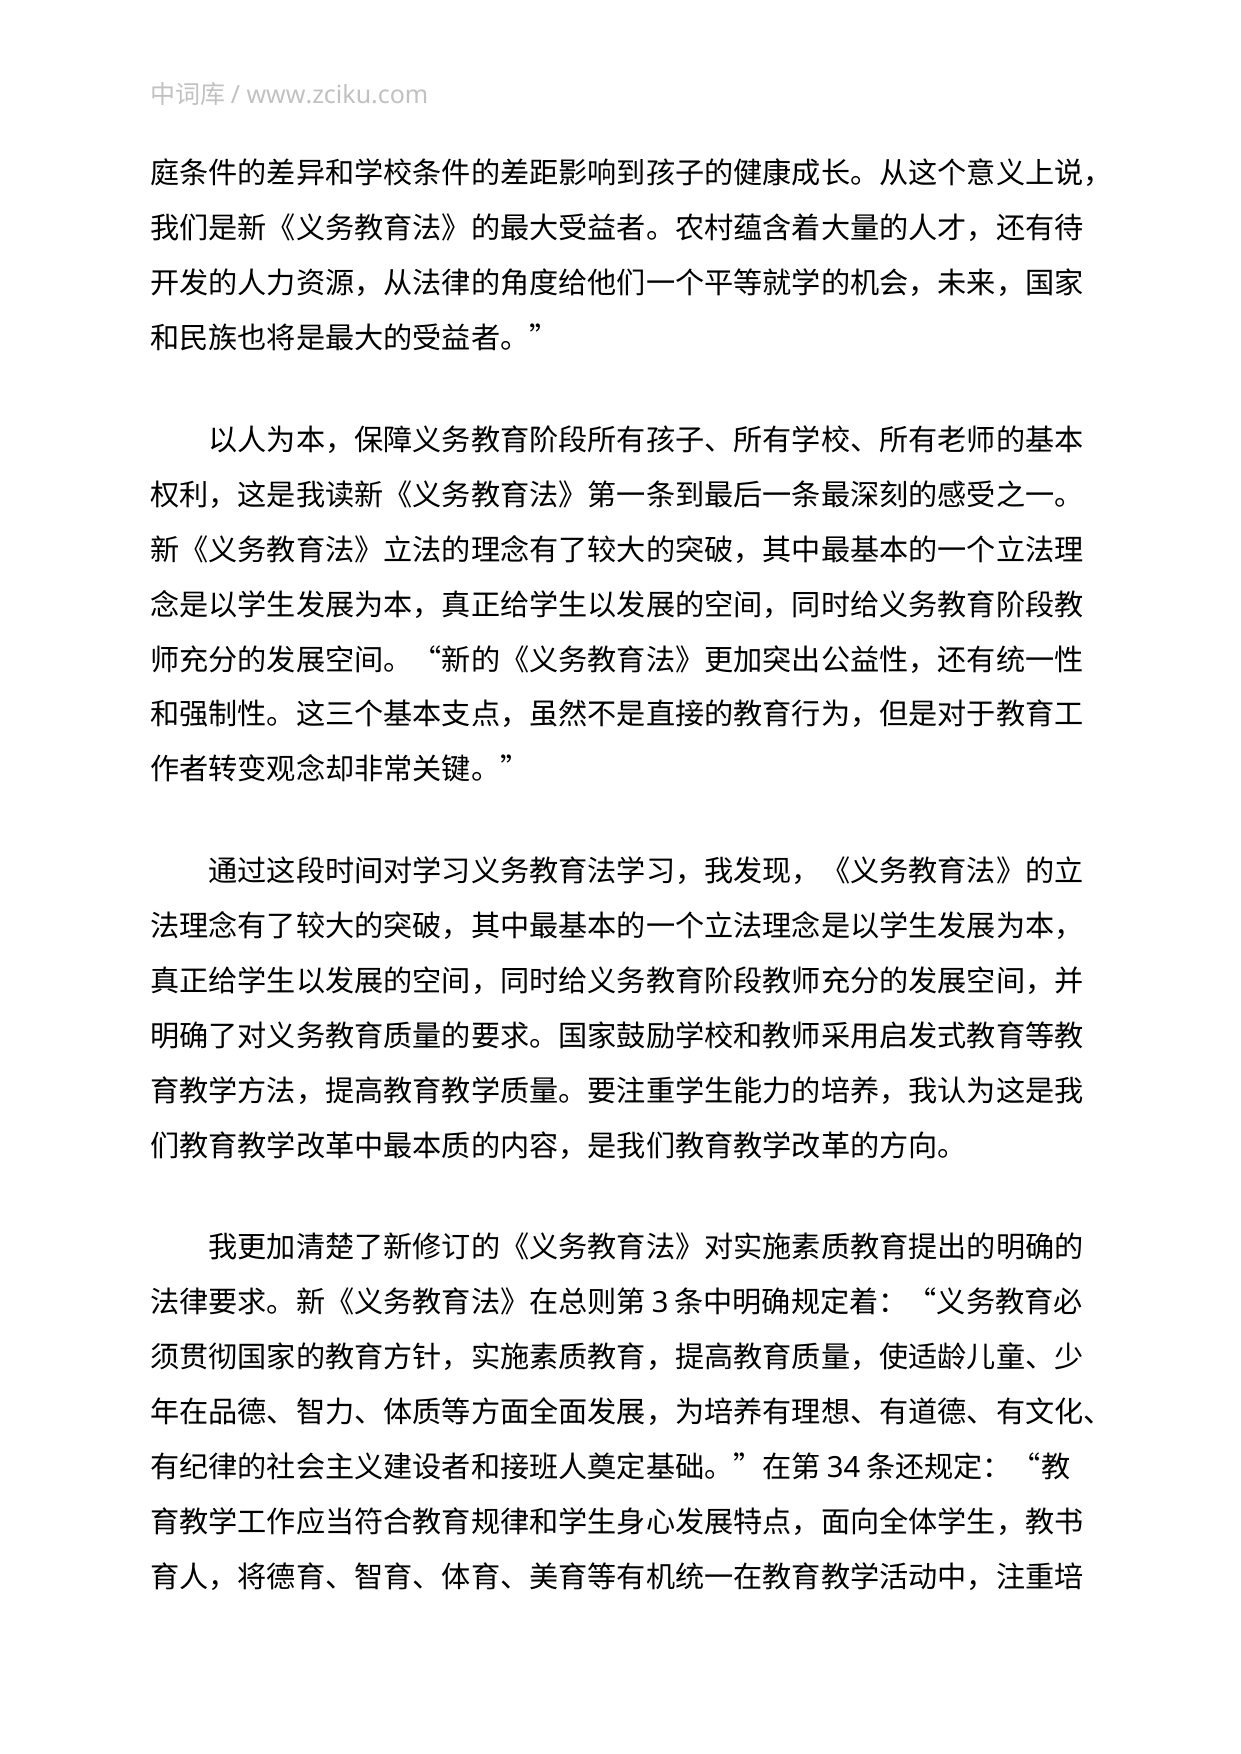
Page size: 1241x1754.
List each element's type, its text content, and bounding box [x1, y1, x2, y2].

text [150, 150, 1090, 357]
text 通过这段时间对学习义务教育法学习，我发现，《义务教育法》的立法理念有了较大的突破，其中最基本的一个立法理念是以学生发展为本，真正给学生以发展的空间，同时给义务教育阶段教师充分的发展空间，并明确了对义务教育质量的要求。国家鼓励学校和教师采用启发式教育等教育教学方法，提高教育教学质量。要注重学生能力的培养，我认为这是我们教育教学改革中最本质的内容，是我们教育教学改革的方向。 [150, 848, 1090, 1164]
text 以人为本，保障义务教育阶段所有孩子、所有学校、所有老师的基本权利，这是我读新《义务教育法》第一条到最后一条最深刻的感受之一。新《义务教育法》立法的理念有了较大的突破，其中最基本的一个立法理念是以学生发展为本，真正给学生以发展的空间，同时给义务教育阶段教师充分的发展空间。“新的《义务教育法》更加突出公益性，还有统一性和强制性。这三个基本支点，虽然不是直接的教育行为，但是对于教育工作者转变观念却非常关键。” [150, 416, 1090, 788]
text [150, 1224, 1090, 1596]
